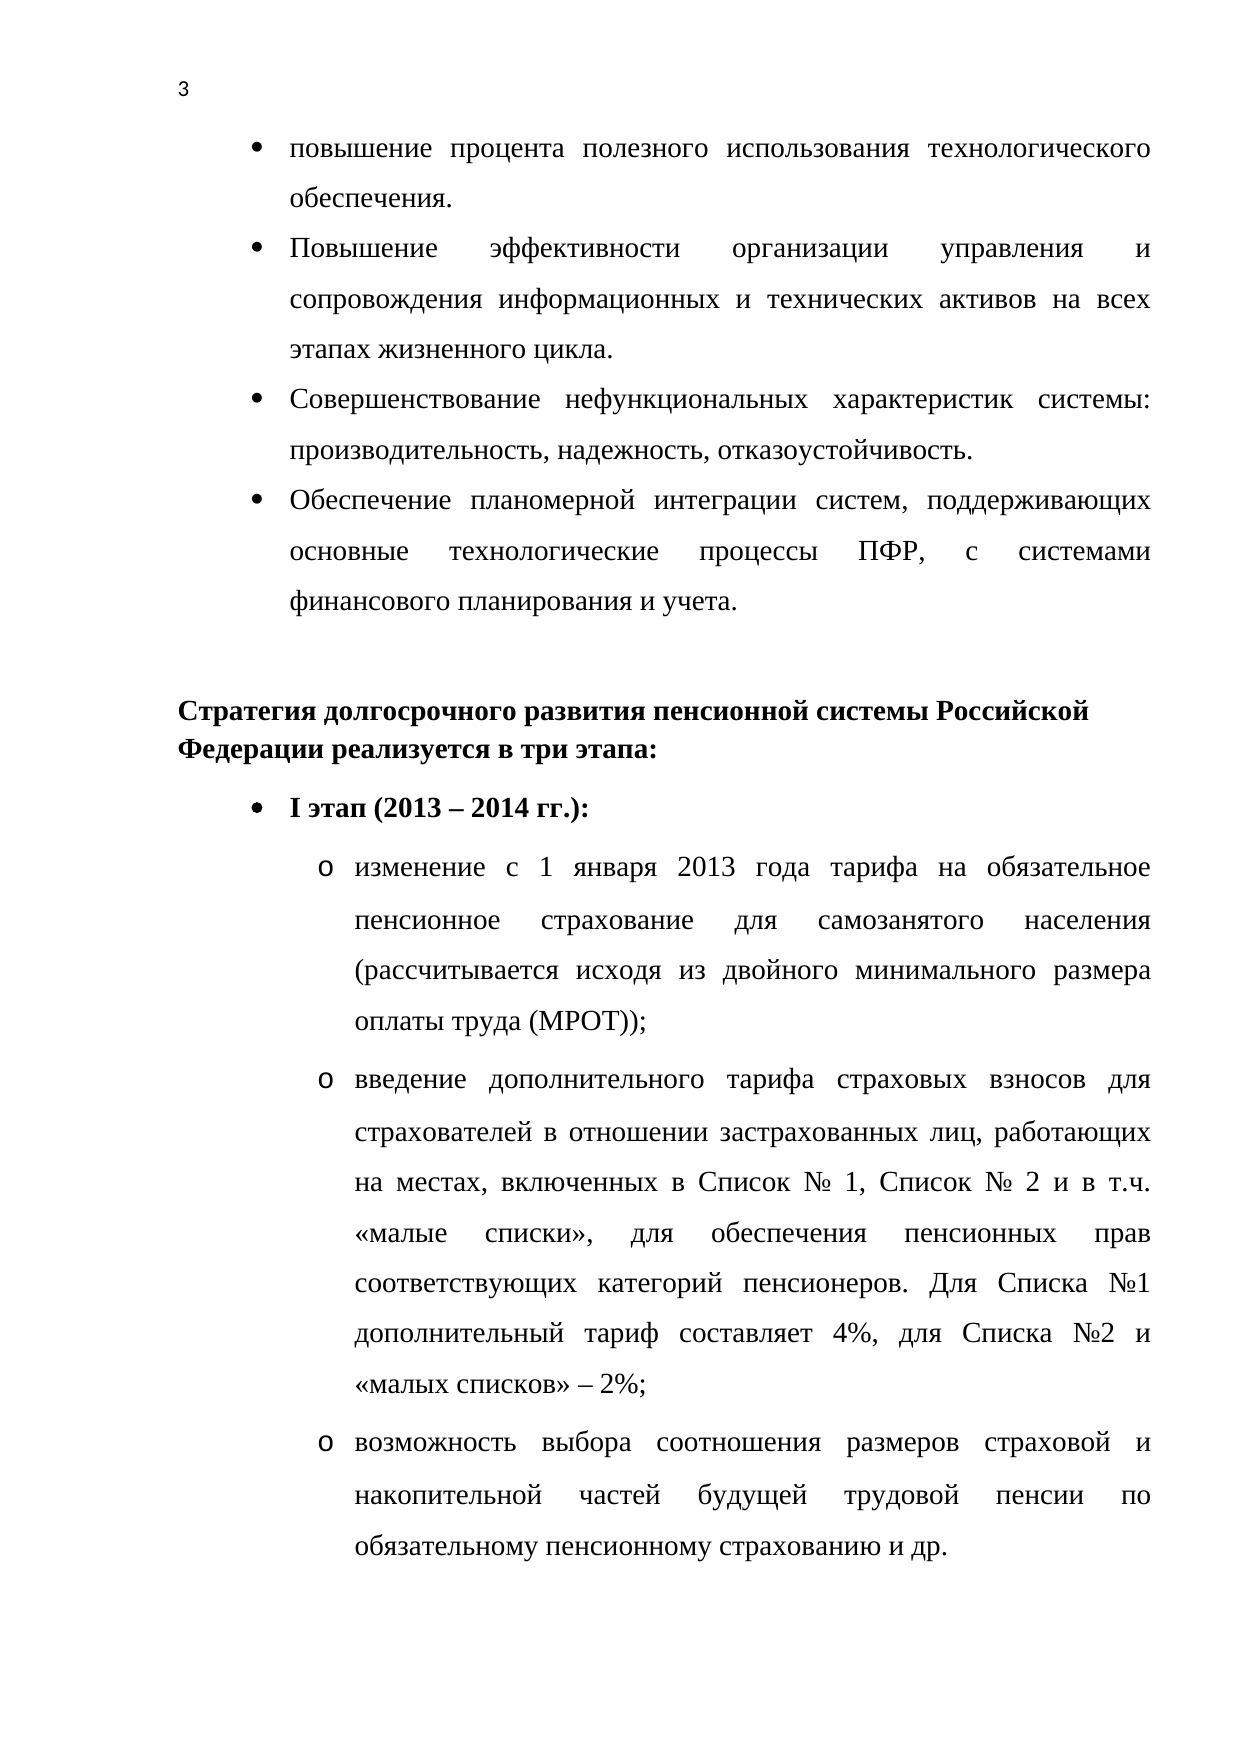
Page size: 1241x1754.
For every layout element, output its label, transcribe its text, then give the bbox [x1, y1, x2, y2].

text возможность выбора соотношения размеров страховой и накопительной частей будущей трудовой пенсии по обязательному пенсионному страхованию и др. [317, 1424, 1152, 1561]
text I этап (2013 – 2014 гг.): [252, 791, 1152, 824]
text Повышение эффективности организации управления и сопровождения информационных и технических активов на всех этапах жизненного цикла. [252, 231, 1152, 365]
text повышение процента полезного использования технологического обеспечения. [252, 130, 1152, 214]
text Стратегия долгосрочного развития пенсионной системы Российской Федерации реализуется в три этапа: [177, 693, 1152, 765]
text введение дополнительного тарифа страховых взносов для страхователей в отношении застрахованных лиц, работающих на местах, включенных в Список № 1, Список № 2 и в т.ч. «малые списки», для обеспечения пенсионных прав соответствующих категорий пенсионеров. Для Списка №1 дополнительный тариф составляет 4%, для Списка №2 и «малых списков» – 2%; [317, 1061, 1152, 1399]
text Совершенствование нефункциональных характеристик системы: производительность, надежность, отказоустойчивость. [252, 382, 1152, 466]
text Обеспечение планомерной интеграции систем, поддерживающих основные технологические процессы ПФР, с системами финансового планирования и учета. [252, 482, 1152, 617]
text изменение с 1 января 2013 года тарифа на обязательное пенсионное страхование для самозанятого населения (рассчитывается исходя из двойного минимального размера оплаты труда (МРОТ)); [317, 849, 1152, 1036]
